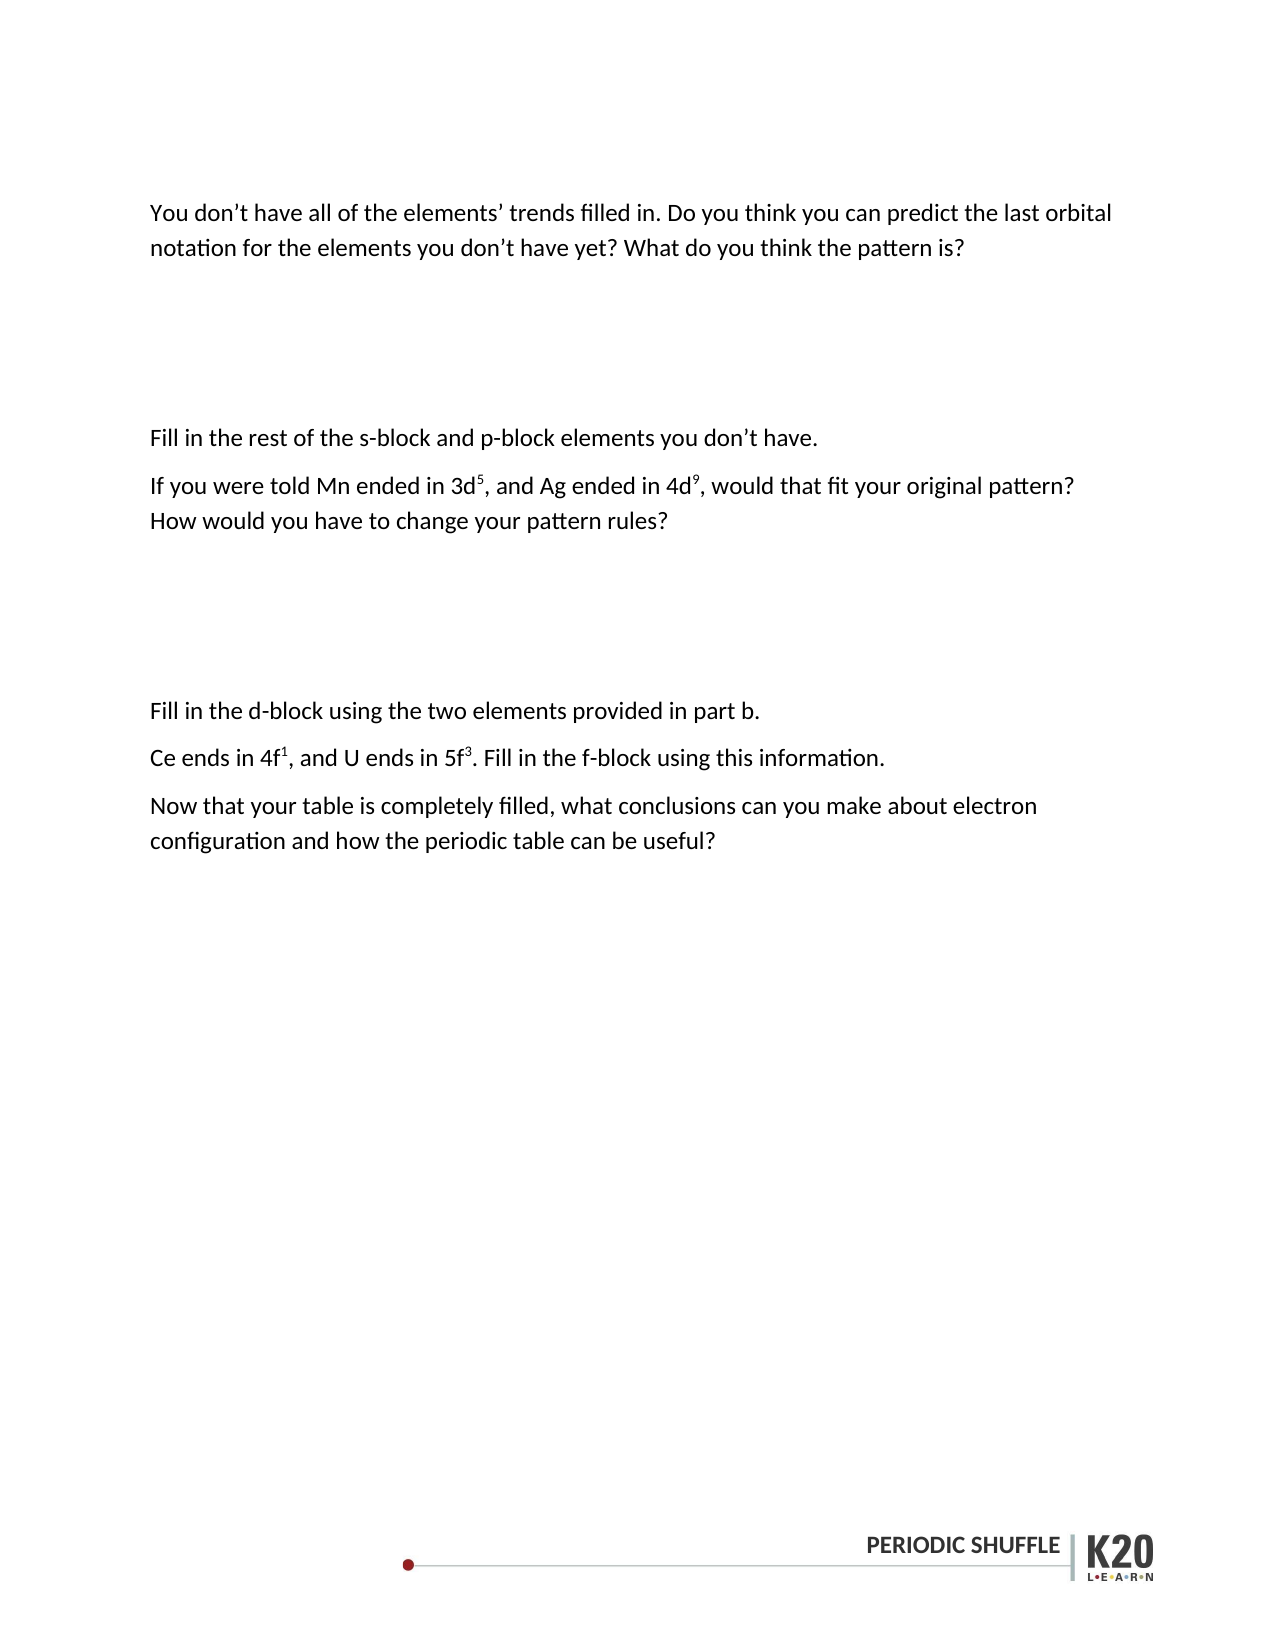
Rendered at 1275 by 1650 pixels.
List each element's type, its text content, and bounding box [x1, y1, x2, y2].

text You don’t have all of the elements’ trends filled in. Do you think you can predict the last orbital notation for the elements you don’t have yet? What do you think the pattern is? [150, 197, 1125, 263]
text Fill in the d-block using the two elements provided in part b. [150, 695, 1125, 726]
text If you were told Mn ended in 3d5, and Ag ended in 4d9, would that fit your original pattern? How would you have to change your pattern rules? [150, 470, 1125, 536]
text Now that your table is completely filled, what conclusions can you make about electron configuration and how the periodic table can be useful? [150, 790, 1125, 856]
text Fill in the rest of the s-block and p-block elements you don’t have. [150, 422, 1125, 453]
text Ce ends in 4f1, and U ends in 5f3. Fill in the f-block using this information. [150, 742, 1125, 773]
picture [402, 1531, 1153, 1584]
